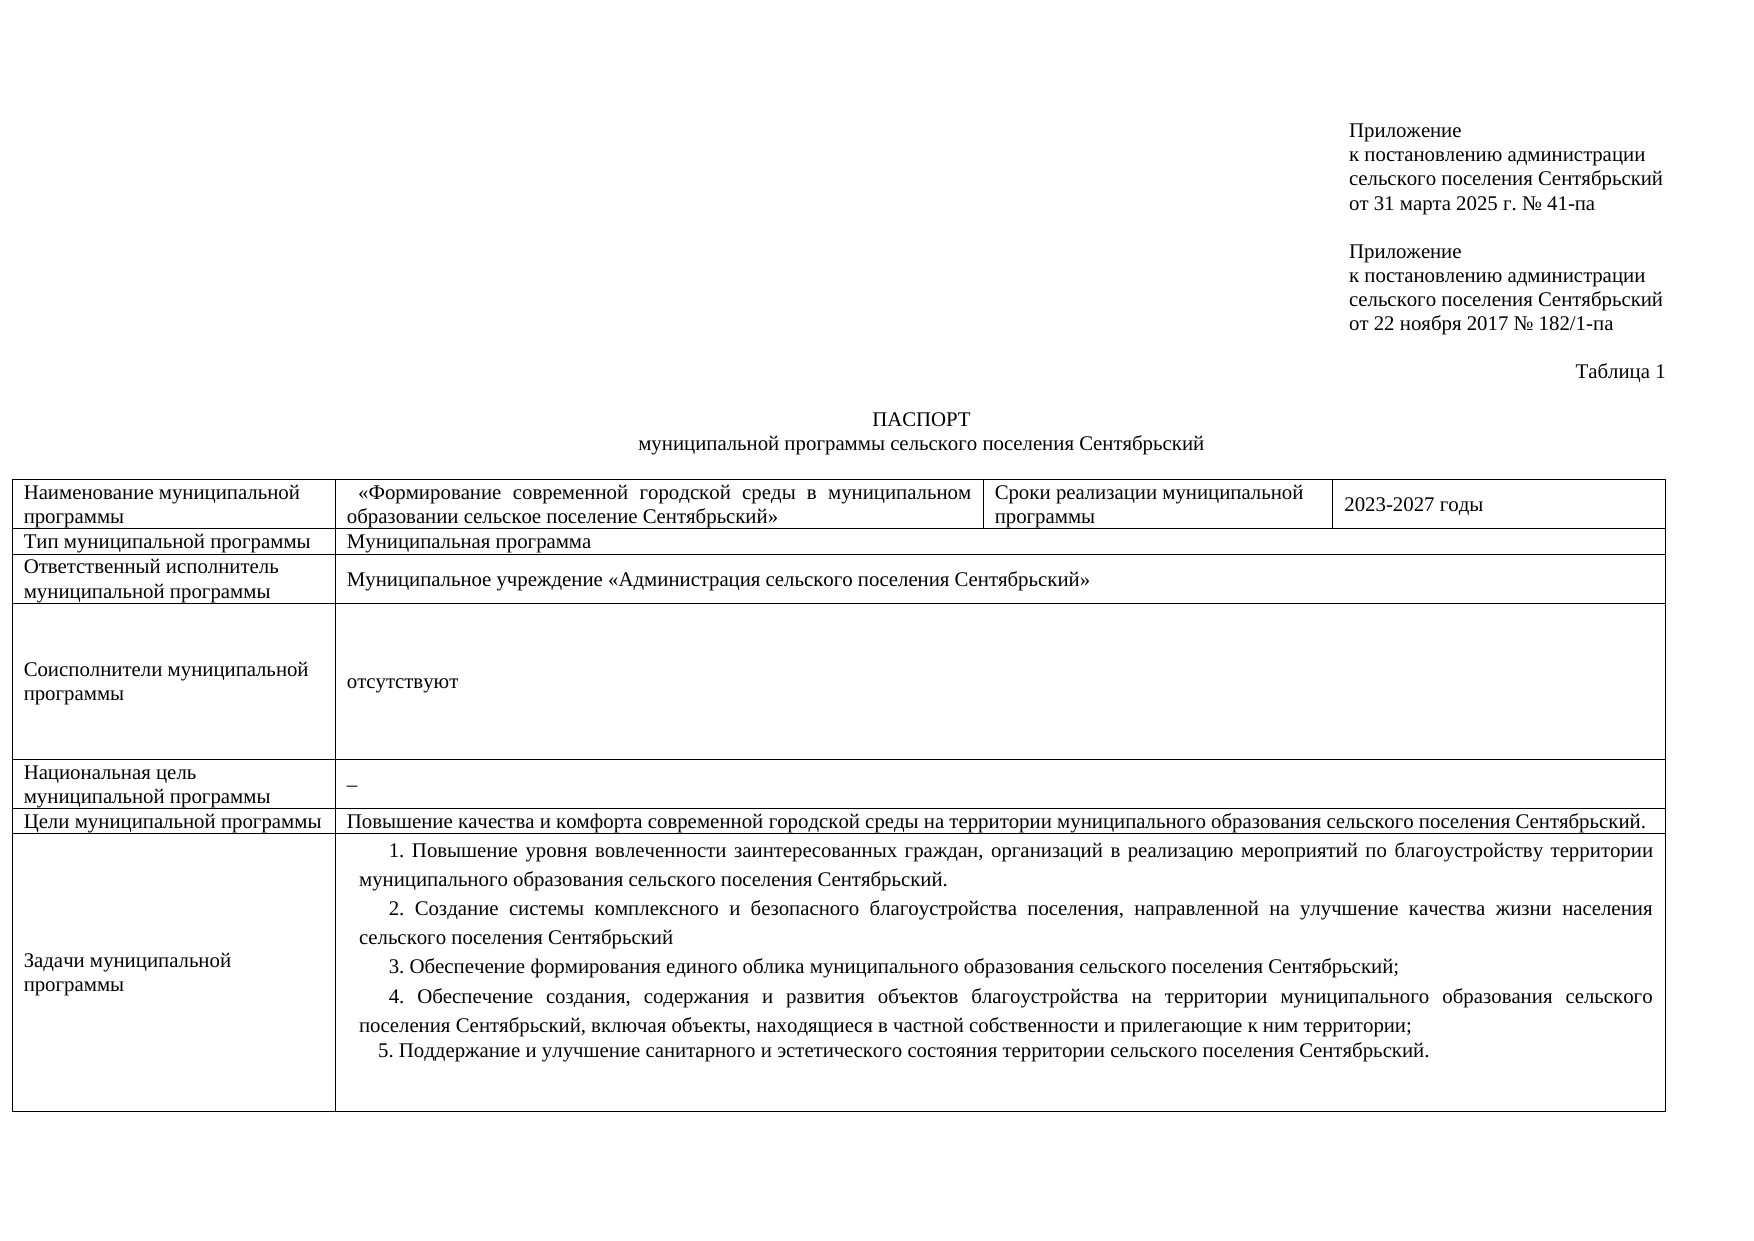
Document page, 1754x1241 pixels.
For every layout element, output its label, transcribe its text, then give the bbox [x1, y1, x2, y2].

table_header Наименование муниципальной программы [13, 480, 335, 528]
table_cell Тип муниципальной программы [13, 529, 335, 553]
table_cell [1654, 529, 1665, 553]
text Приложение [177, 238, 1665, 263]
table_header 2023-2027 годы [1333, 480, 1665, 528]
table_cell Задачи муниципальной программы [13, 834, 335, 1111]
text от 22 ноября 2017 № 182/1-па [177, 311, 1665, 335]
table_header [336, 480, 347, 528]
text к постановлению администрации [177, 263, 1665, 287]
table_cell Цели муниципальной программы [13, 809, 335, 833]
text сельского поселения Сентябрьский [177, 166, 1665, 190]
table_cell _ [336, 760, 1665, 808]
text Таблица 1 [177, 359, 1665, 383]
text ПАСПОРТ [177, 407, 1665, 431]
table_cell Повышение качества и комфорта современной городской среды на территории муниципального образования сельского поселения Сентябрьский. [336, 809, 1665, 833]
table_cell Ответственный исполнитель муниципальной программы [13, 555, 335, 603]
table_cell Национальная цель муниципальной программы [13, 760, 335, 808]
table_cell отсутствуют [336, 604, 1665, 759]
text муниципальной программы сельского поселения Сентябрьский [177, 431, 1665, 455]
table_cell Соисполнители муниципальной программы [13, 604, 335, 759]
table_cell 1. Повышение уровня вовлеченности заинтересованных граждан, организаций в реализацию мероприятий по благоустройству территории муниципального образования сельского поселения Сентябрьский. 2. Создание системы комплексного и безопасного благоустройства поселения, направленной на улучшение качества жизни населения сельского поселения Сентябрьский 3. Обеспечение формирования единого облика муниципального образования сельского поселения Сентябрьский; 4. Обеспечение создания, содержания и развития объектов благоустройства на территории муниципального образования сельского поселения Сентябрьский, включая объекты, находящиеся в частной собственности и прилегающие к ним территории; 5. Поддержание и улучшение санитарного и эстетического состояния территории сельского поселения Сентябрьский. [336, 834, 1665, 1111]
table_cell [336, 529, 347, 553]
table_header Сроки реализации муниципальной программы [984, 480, 1332, 528]
text Приложение [177, 118, 1665, 142]
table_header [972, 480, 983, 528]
table_cell Муниципальное учреждение «Администрация сельского поселения Сентябрьский» [336, 555, 1665, 603]
text от 31 марта 2025 г. № 41-па [177, 190, 1665, 214]
text сельского поселения Сентябрьский [177, 287, 1665, 311]
text к постановлению администрации [177, 142, 1665, 166]
